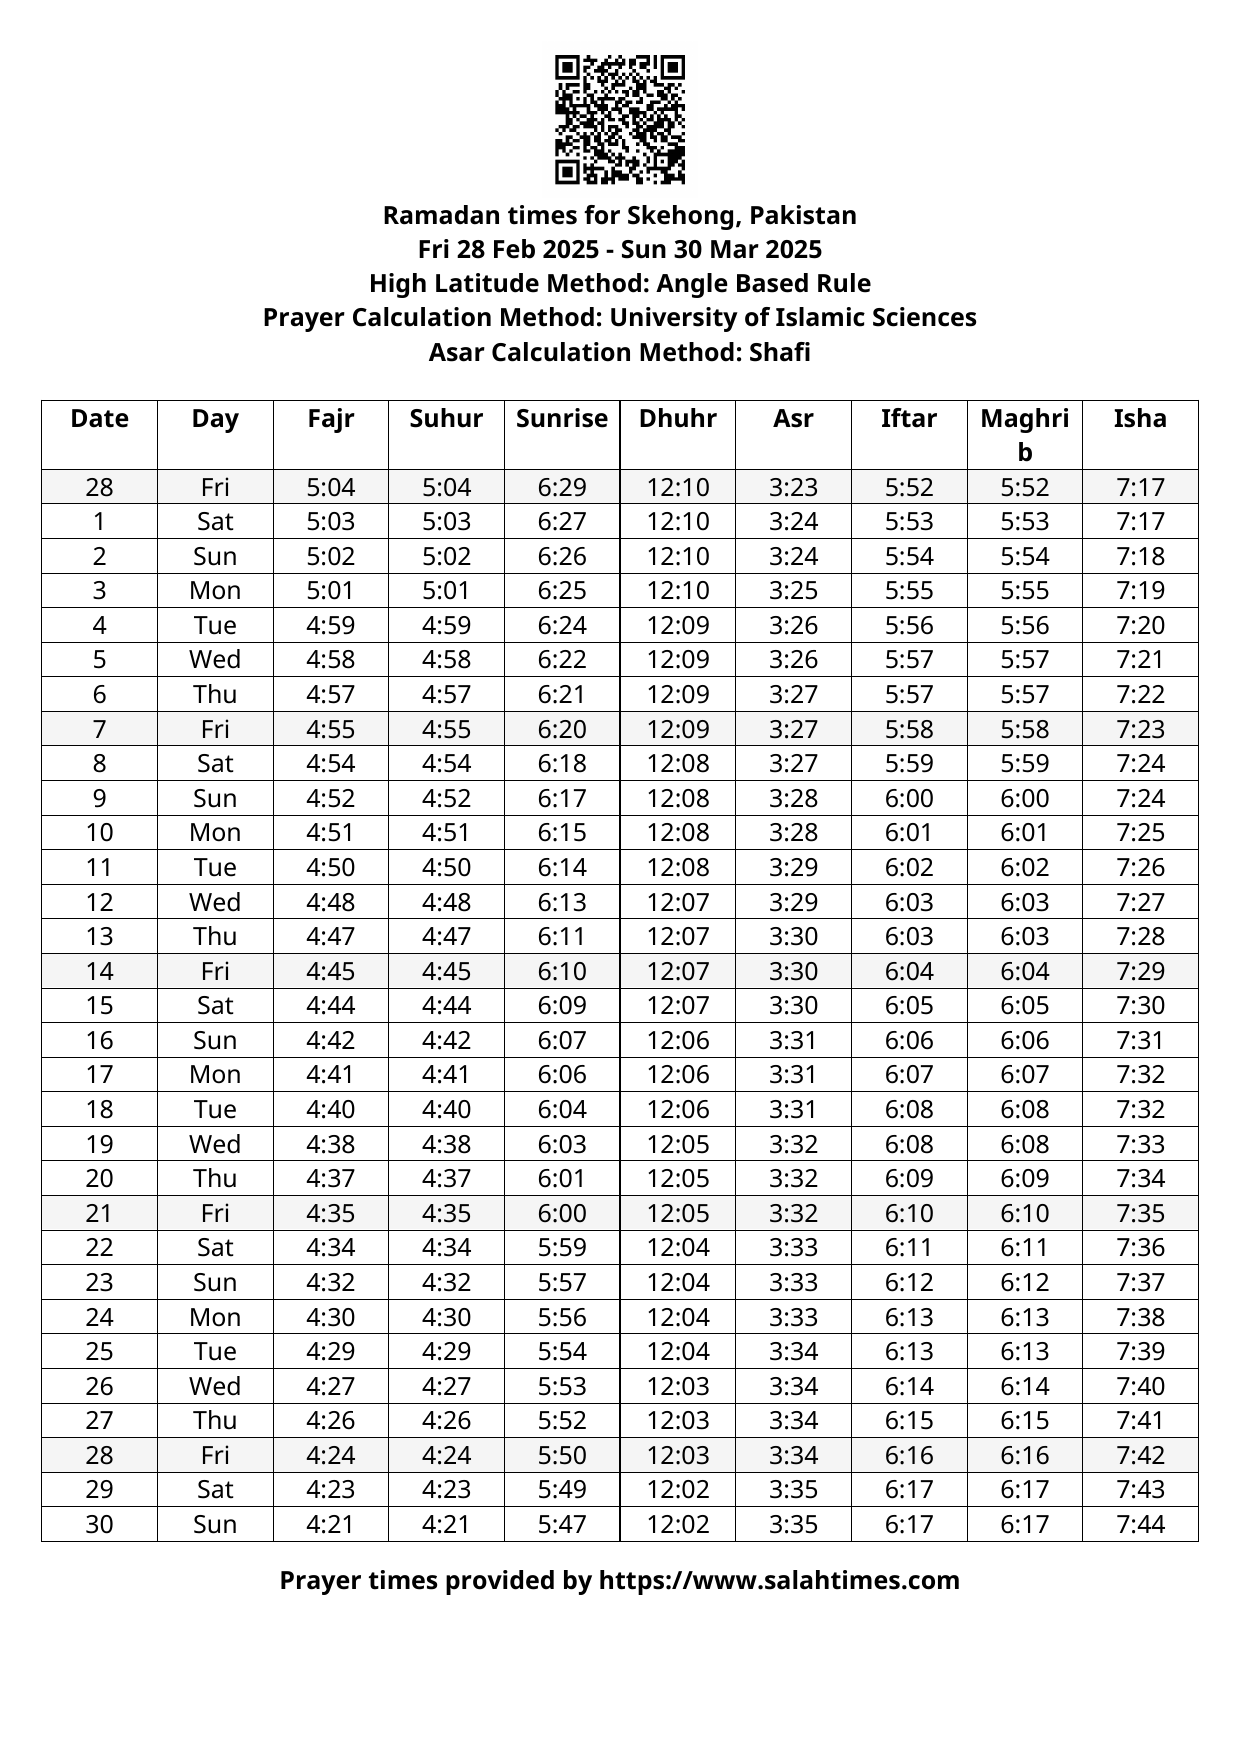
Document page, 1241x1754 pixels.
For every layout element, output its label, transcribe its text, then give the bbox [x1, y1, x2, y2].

table_cell 6:06 [505, 1058, 619, 1091]
table_cell 5:56 [968, 608, 1082, 642]
table_cell 5:04 [389, 470, 504, 503]
table_cell 6:15 [505, 816, 619, 849]
table_cell 6:00 [852, 781, 967, 814]
table_cell 6:17 [852, 1507, 967, 1541]
table_cell 5:50 [505, 1438, 619, 1472]
table_cell 6:13 [852, 1334, 967, 1368]
table_cell 6:11 [968, 1231, 1082, 1264]
table_cell Tue [158, 608, 273, 642]
table_cell 3:28 [736, 816, 851, 849]
table_cell Fri [158, 1196, 273, 1229]
text High Latitude Method: Angle Based Rule [42, 266, 1198, 300]
table_cell 30 [42, 1507, 157, 1541]
table_cell 6:11 [852, 1231, 967, 1264]
table_cell 12:02 [621, 1473, 735, 1506]
table_cell 5:55 [968, 574, 1082, 607]
table_cell 6:01 [505, 1161, 619, 1195]
table_cell 5:58 [968, 712, 1082, 745]
table_cell 6:08 [852, 1092, 967, 1126]
table_cell 5:57 [852, 643, 967, 676]
table_cell 6:14 [968, 1369, 1082, 1402]
table_cell 16 [42, 1023, 157, 1057]
table_cell Sat [158, 1473, 273, 1506]
table_cell 28 [42, 1438, 157, 1472]
table_cell 6:12 [968, 1265, 1082, 1299]
table_cell 4:21 [389, 1507, 504, 1541]
table_cell 5:02 [389, 539, 504, 572]
table_cell 4:57 [389, 677, 504, 711]
table_cell 6:04 [852, 954, 967, 987]
table_cell 3:26 [736, 608, 851, 642]
table_cell 8 [42, 746, 157, 780]
table_cell 4:38 [274, 1127, 388, 1160]
table_cell 6:04 [968, 954, 1082, 987]
table_cell 6:15 [968, 1404, 1082, 1437]
table_cell 12 [42, 885, 157, 918]
table_cell 15 [42, 989, 157, 1022]
table_cell 4:52 [389, 781, 504, 814]
table_cell 7:33 [1083, 1127, 1198, 1160]
table_cell 7:34 [1083, 1161, 1198, 1195]
table_cell Fri [158, 954, 273, 987]
table_cell 12:03 [621, 1404, 735, 1437]
table_cell 5:52 [968, 470, 1082, 503]
table_cell Fri [158, 1438, 273, 1472]
table_cell 3:24 [736, 539, 851, 572]
table_header Maghrib [968, 401, 1082, 469]
table_cell 27 [42, 1404, 157, 1437]
table_cell 4:59 [389, 608, 504, 642]
table_cell 6:16 [968, 1438, 1082, 1472]
table_cell 5:57 [968, 643, 1082, 676]
table_cell 4:27 [274, 1369, 388, 1402]
table_cell 12:09 [621, 712, 735, 745]
table_cell 4:47 [274, 919, 388, 953]
table_cell 7:21 [1083, 643, 1198, 676]
table_cell 6:03 [968, 885, 1082, 918]
table_cell 29 [42, 1473, 157, 1506]
table_header Asr [736, 401, 851, 469]
table_cell 4 [42, 608, 157, 642]
table_cell 6:29 [505, 470, 619, 503]
table_cell 12:04 [621, 1231, 735, 1264]
table_cell 4:55 [389, 712, 504, 745]
table_cell 4:26 [274, 1404, 388, 1437]
table_header Suhur [389, 401, 504, 469]
table_cell 28 [42, 470, 157, 503]
table_cell 6:00 [968, 781, 1082, 814]
table_cell 4:44 [389, 989, 504, 1022]
table_cell 6:25 [505, 574, 619, 607]
table_cell 7:27 [1083, 885, 1198, 918]
table_cell Wed [158, 1127, 273, 1160]
table_cell Fri [158, 470, 273, 503]
table_cell 3:30 [736, 919, 851, 953]
table_cell 5:57 [505, 1265, 619, 1299]
table_cell 12:05 [621, 1127, 735, 1160]
table_cell Wed [158, 1369, 273, 1402]
table_cell 5:56 [505, 1300, 619, 1333]
table_cell 6:03 [852, 919, 967, 953]
table_cell 7:40 [1083, 1369, 1198, 1402]
table_cell 6:13 [852, 1300, 967, 1333]
table_cell 7:24 [1083, 781, 1198, 814]
table_cell 4:27 [389, 1369, 504, 1402]
table_cell 6:02 [852, 850, 967, 884]
table_cell 6:09 [968, 1161, 1082, 1195]
table_cell 5:54 [968, 539, 1082, 572]
table_cell 4:38 [389, 1127, 504, 1160]
table_cell 24 [42, 1300, 157, 1333]
table_cell 3:33 [736, 1300, 851, 1333]
table_header Iftar [852, 401, 967, 469]
table_cell 5:59 [968, 746, 1082, 780]
table_cell 4:59 [274, 608, 388, 642]
table_cell 5:54 [505, 1334, 619, 1368]
table_cell 6:08 [968, 1092, 1082, 1126]
table_cell 6:09 [505, 989, 619, 1022]
table_cell 4:32 [389, 1265, 504, 1299]
table_cell 7:36 [1083, 1231, 1198, 1264]
table_cell 3:34 [736, 1404, 851, 1437]
table_cell Thu [158, 1161, 273, 1195]
table_cell 7:18 [1083, 539, 1198, 572]
table_cell 12:04 [621, 1265, 735, 1299]
table_cell 12:10 [621, 574, 735, 607]
table_cell 5:49 [505, 1473, 619, 1506]
table_cell 5:54 [852, 539, 967, 572]
table_cell 5:52 [505, 1404, 619, 1437]
table_cell 4:41 [389, 1058, 504, 1091]
table_cell Sun [158, 1265, 273, 1299]
picture [542, 41, 699, 198]
table_cell 3:28 [736, 781, 851, 814]
table_cell 4:51 [274, 816, 388, 849]
table_cell 12:05 [621, 1161, 735, 1195]
table_cell 5:59 [852, 746, 967, 780]
table_cell 7:44 [1083, 1507, 1198, 1541]
table_cell Thu [158, 919, 273, 953]
table_cell 3:31 [736, 1058, 851, 1091]
table_cell 7:42 [1083, 1438, 1198, 1472]
text Ramadan times for Skehong, Pakistan [42, 198, 1198, 232]
table_cell 4:34 [389, 1231, 504, 1264]
table_cell 5:02 [274, 539, 388, 572]
table_cell 6:02 [968, 850, 1082, 884]
table_cell 5:53 [968, 504, 1082, 538]
table_cell Tue [158, 1092, 273, 1126]
table_cell 6:27 [505, 504, 619, 538]
table_cell 7:32 [1083, 1058, 1198, 1091]
table_cell 5:03 [274, 504, 388, 538]
table_cell 6:17 [852, 1473, 967, 1506]
table_cell 3:25 [736, 574, 851, 607]
table_cell 4:42 [274, 1023, 388, 1057]
table_cell Wed [158, 885, 273, 918]
table_cell 3:35 [736, 1473, 851, 1506]
table_cell 3:33 [736, 1231, 851, 1264]
table_cell 4:23 [274, 1473, 388, 1506]
table_cell 6:01 [968, 816, 1082, 849]
table_cell 12:06 [621, 1092, 735, 1126]
table_cell 7:25 [1083, 816, 1198, 849]
table_cell 22 [42, 1231, 157, 1264]
table_cell 12:04 [621, 1334, 735, 1368]
table_cell 12:07 [621, 919, 735, 953]
table_cell 6:10 [968, 1196, 1082, 1229]
table_cell 12:10 [621, 539, 735, 572]
table_cell 7:17 [1083, 470, 1198, 503]
table_cell Mon [158, 816, 273, 849]
table_cell 4:24 [389, 1438, 504, 1472]
table_cell 5:52 [852, 470, 967, 503]
table_cell Mon [158, 574, 273, 607]
table_cell 12:09 [621, 677, 735, 711]
table_cell Sun [158, 781, 273, 814]
table_cell 12:10 [621, 504, 735, 538]
table_cell 12:08 [621, 816, 735, 849]
table_cell 4:51 [389, 816, 504, 849]
table_cell 3:24 [736, 504, 851, 538]
table_cell 12:06 [621, 1023, 735, 1057]
table_cell Sat [158, 1231, 273, 1264]
table_cell 4:32 [274, 1265, 388, 1299]
table_cell 6:14 [505, 850, 619, 884]
table_cell Thu [158, 677, 273, 711]
table_cell 7:19 [1083, 574, 1198, 607]
table_cell 3:31 [736, 1023, 851, 1057]
table_cell 4:47 [389, 919, 504, 953]
table_cell 4:30 [389, 1300, 504, 1333]
table_cell 5:01 [389, 574, 504, 607]
table_cell 4:48 [389, 885, 504, 918]
table_cell 3:30 [736, 989, 851, 1022]
table_cell 6:06 [968, 1023, 1082, 1057]
table_cell 4:30 [274, 1300, 388, 1333]
table_cell 7:24 [1083, 746, 1198, 780]
table_cell 18 [42, 1092, 157, 1126]
table_cell 4:42 [389, 1023, 504, 1057]
table_cell 3:31 [736, 1092, 851, 1126]
text Fri 28 Feb 2025 - Sun 30 Mar 2025 [42, 232, 1198, 266]
table_cell 4:52 [274, 781, 388, 814]
table_cell Sun [158, 1023, 273, 1057]
table_cell 7:20 [1083, 608, 1198, 642]
table_cell 6:10 [852, 1196, 967, 1229]
table_cell 3:23 [736, 470, 851, 503]
table_cell 3:34 [736, 1438, 851, 1472]
table_cell 19 [42, 1127, 157, 1160]
table_cell 6:06 [852, 1023, 967, 1057]
table_header Isha [1083, 401, 1198, 469]
table_cell 4:45 [389, 954, 504, 987]
table_header Fajr [274, 401, 388, 469]
table_cell 3 [42, 574, 157, 607]
table_cell 6:12 [852, 1265, 967, 1299]
table_cell 6:14 [852, 1369, 967, 1402]
table_cell 4:54 [274, 746, 388, 780]
table_cell 7:35 [1083, 1196, 1198, 1229]
table_cell 12:02 [621, 1507, 735, 1541]
table_cell 6:09 [852, 1161, 967, 1195]
table_cell 6:03 [852, 885, 967, 918]
table_cell 5:57 [968, 677, 1082, 711]
table_cell 20 [42, 1161, 157, 1195]
table_cell 7:32 [1083, 1092, 1198, 1126]
table_cell 6:21 [505, 677, 619, 711]
table_cell 4:58 [274, 643, 388, 676]
table_cell 11 [42, 850, 157, 884]
table_cell 12:10 [621, 470, 735, 503]
table_cell 4:40 [274, 1092, 388, 1126]
table_cell 4:37 [274, 1161, 388, 1195]
table_cell Mon [158, 1058, 273, 1091]
table_cell 4:29 [389, 1334, 504, 1368]
table_cell 5:55 [852, 574, 967, 607]
table_cell 3:33 [736, 1265, 851, 1299]
table_cell 12:09 [621, 643, 735, 676]
table_cell 12:03 [621, 1369, 735, 1402]
table_cell Sat [158, 504, 273, 538]
table_cell 7:38 [1083, 1300, 1198, 1333]
table_cell 12:03 [621, 1438, 735, 1472]
table_cell 6:05 [968, 989, 1082, 1022]
table_cell 6:20 [505, 712, 619, 745]
table_header Day [158, 401, 273, 469]
table_cell 6:13 [968, 1334, 1082, 1368]
table_cell 5:04 [274, 470, 388, 503]
table_cell 4:37 [389, 1161, 504, 1195]
table_cell 6:13 [505, 885, 619, 918]
table_cell 17 [42, 1058, 157, 1091]
table_cell 6:04 [505, 1092, 619, 1126]
table_cell 7:41 [1083, 1404, 1198, 1437]
table_cell 4:57 [274, 677, 388, 711]
table_cell 7:30 [1083, 989, 1198, 1022]
table_cell Tue [158, 850, 273, 884]
table_cell 6:11 [505, 919, 619, 953]
table_cell 3:30 [736, 954, 851, 987]
table_cell 5:03 [389, 504, 504, 538]
table_cell Sun [158, 1507, 273, 1541]
table_cell 4:44 [274, 989, 388, 1022]
table_cell 6:10 [505, 954, 619, 987]
table_cell 5 [42, 643, 157, 676]
table_cell 6:17 [968, 1473, 1082, 1506]
table_cell 5:58 [852, 712, 967, 745]
table_cell 6:15 [852, 1404, 967, 1437]
table_cell 6:03 [968, 919, 1082, 953]
table_cell 7:17 [1083, 504, 1198, 538]
table_cell 26 [42, 1369, 157, 1402]
table_cell 6:03 [505, 1127, 619, 1160]
table_header Dhuhr [621, 401, 735, 469]
table_cell 3:27 [736, 712, 851, 745]
table_cell 6:16 [852, 1438, 967, 1472]
text Prayer times provided by https://www.salahtimes.com [42, 1563, 1198, 1597]
table_cell 4:41 [274, 1058, 388, 1091]
table_cell 6:00 [505, 1196, 619, 1229]
table_cell 3:32 [736, 1196, 851, 1229]
table_cell 12:07 [621, 954, 735, 987]
table_cell 4:26 [389, 1404, 504, 1437]
text Prayer Calculation Method: University of Islamic Sciences [42, 300, 1198, 334]
table_cell 21 [42, 1196, 157, 1229]
table_cell 12:08 [621, 850, 735, 884]
table_cell 13 [42, 919, 157, 953]
table_cell 14 [42, 954, 157, 987]
table_cell 7:28 [1083, 919, 1198, 953]
table_cell 3:32 [736, 1127, 851, 1160]
table_cell 6:05 [852, 989, 967, 1022]
table_cell 23 [42, 1265, 157, 1299]
table_cell 12:06 [621, 1058, 735, 1091]
table_cell 12:08 [621, 746, 735, 780]
table_cell 9 [42, 781, 157, 814]
table_cell 6:01 [852, 816, 967, 849]
table_cell 4:40 [389, 1092, 504, 1126]
table_cell 12:05 [621, 1196, 735, 1229]
table_cell 6:17 [505, 781, 619, 814]
table_cell 7:37 [1083, 1265, 1198, 1299]
table_cell Thu [158, 1404, 273, 1437]
table_cell 4:21 [274, 1507, 388, 1541]
table_cell 3:27 [736, 746, 851, 780]
table_cell 6:07 [968, 1058, 1082, 1091]
table_cell 1 [42, 504, 157, 538]
table_cell Tue [158, 1334, 273, 1368]
table_cell 4:29 [274, 1334, 388, 1368]
table_cell 12:07 [621, 885, 735, 918]
table_cell 6:22 [505, 643, 619, 676]
table_cell 4:50 [274, 850, 388, 884]
table_cell 6 [42, 677, 157, 711]
table_cell 12:08 [621, 781, 735, 814]
table_cell 4:35 [389, 1196, 504, 1229]
table_cell 3:29 [736, 885, 851, 918]
table_cell 3:26 [736, 643, 851, 676]
table_cell 7:26 [1083, 850, 1198, 884]
table_cell 6:08 [852, 1127, 967, 1160]
table_cell 7:39 [1083, 1334, 1198, 1368]
table_cell Mon [158, 1300, 273, 1333]
table_cell 12:04 [621, 1300, 735, 1333]
table_cell 4:45 [274, 954, 388, 987]
table_cell 4:34 [274, 1231, 388, 1264]
table_cell 6:26 [505, 539, 619, 572]
text Asar Calculation Method: Shafi [42, 334, 1198, 368]
table_cell Wed [158, 643, 273, 676]
table_cell 2 [42, 539, 157, 572]
table_cell Sat [158, 746, 273, 780]
table_cell 4:24 [274, 1438, 388, 1472]
table_cell 7:22 [1083, 677, 1198, 711]
table_cell 5:01 [274, 574, 388, 607]
table_cell 6:07 [505, 1023, 619, 1057]
table_cell 5:57 [852, 677, 967, 711]
table_cell 6:24 [505, 608, 619, 642]
table_cell 4:50 [389, 850, 504, 884]
table_cell 5:53 [505, 1369, 619, 1402]
table_cell 6:18 [505, 746, 619, 780]
table_header Sunrise [505, 401, 619, 469]
table_cell 7:29 [1083, 954, 1198, 987]
table_cell 7:23 [1083, 712, 1198, 745]
table_cell 25 [42, 1334, 157, 1368]
table_cell 5:59 [505, 1231, 619, 1264]
table_cell 3:27 [736, 677, 851, 711]
table_cell 4:48 [274, 885, 388, 918]
table_cell 4:35 [274, 1196, 388, 1229]
table_cell 6:13 [968, 1300, 1082, 1333]
table_cell Sat [158, 989, 273, 1022]
table_cell 6:08 [968, 1127, 1082, 1160]
table_cell 12:09 [621, 608, 735, 642]
table_cell Sun [158, 539, 273, 572]
table_cell 5:47 [505, 1507, 619, 1541]
table_header Date [42, 401, 157, 469]
table_cell 5:56 [852, 608, 967, 642]
table_cell 3:34 [736, 1369, 851, 1402]
table_cell 5:53 [852, 504, 967, 538]
table_cell 7:31 [1083, 1023, 1198, 1057]
table_cell 4:23 [389, 1473, 504, 1506]
table_cell 3:35 [736, 1507, 851, 1541]
table_cell 12:07 [621, 989, 735, 1022]
table_cell 7 [42, 712, 157, 745]
table_cell 6:07 [852, 1058, 967, 1091]
table_cell 4:54 [389, 746, 504, 780]
table_cell 3:29 [736, 850, 851, 884]
table_cell 3:32 [736, 1161, 851, 1195]
table_cell 4:55 [274, 712, 388, 745]
table_cell Fri [158, 712, 273, 745]
table_cell 4:58 [389, 643, 504, 676]
table_cell 3:34 [736, 1334, 851, 1368]
table_cell 6:17 [968, 1507, 1082, 1541]
table_cell 7:43 [1083, 1473, 1198, 1506]
table_cell 10 [42, 816, 157, 849]
